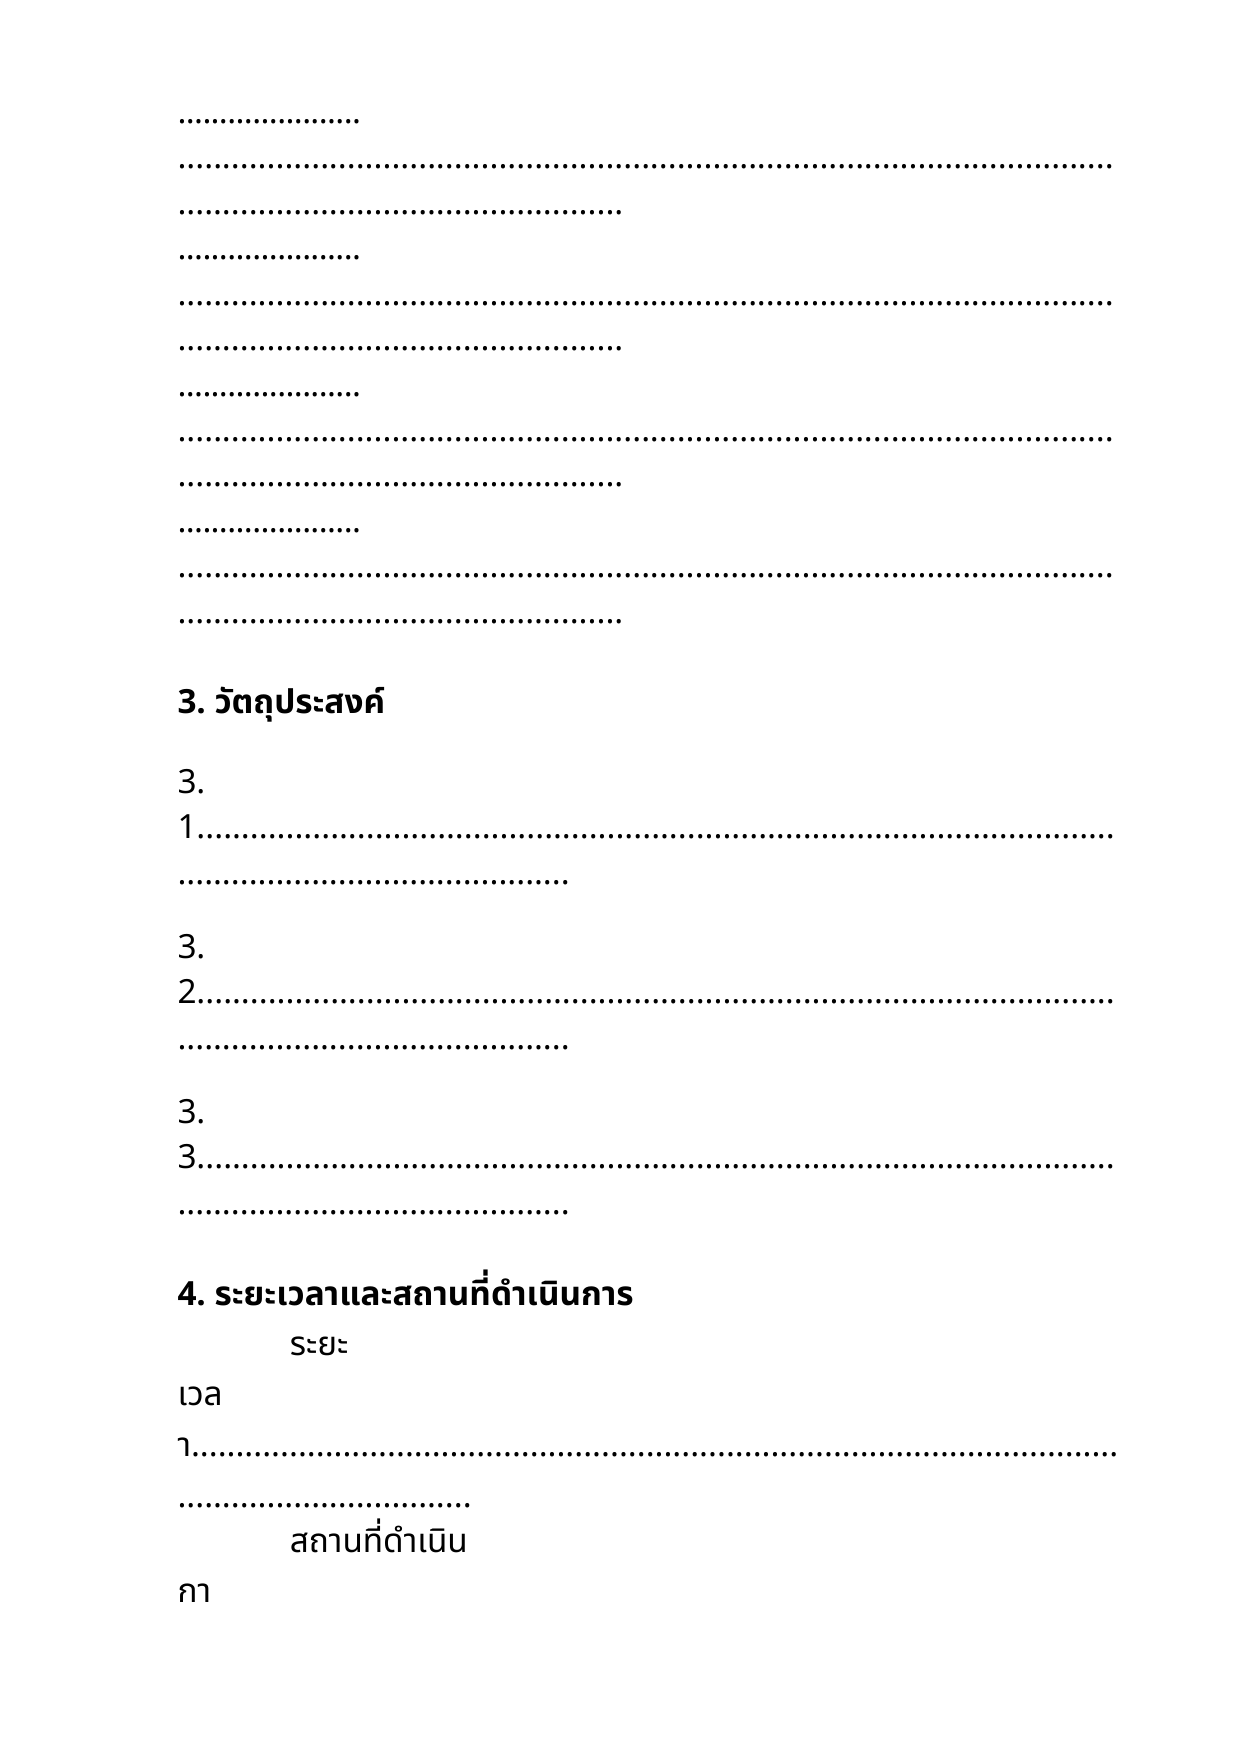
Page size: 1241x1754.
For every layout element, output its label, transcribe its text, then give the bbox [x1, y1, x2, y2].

text 4. ระยะเวลาและสถานที่ดำเนินการ [177, 1269, 1122, 1320]
text 3. วัตถุประสงค์ [177, 678, 1122, 729]
text ................................................................................................................................................................................. [177, 360, 1122, 497]
text ................................................................................................................................................................................. [177, 224, 1122, 360]
text ................................................................................................................................................................................. [177, 88, 1122, 224]
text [177, 1517, 1122, 1618]
text 3.1................................................................................................................................................... [177, 729, 1122, 894]
text ระยะเวลา......................................................................................................................................... [177, 1320, 1122, 1517]
text 3.2................................................................................................................................................... [177, 894, 1122, 1059]
text ................................................................................................................................................................................. [177, 497, 1122, 633]
text 3.3................................................................................................................................................... [177, 1059, 1122, 1224]
